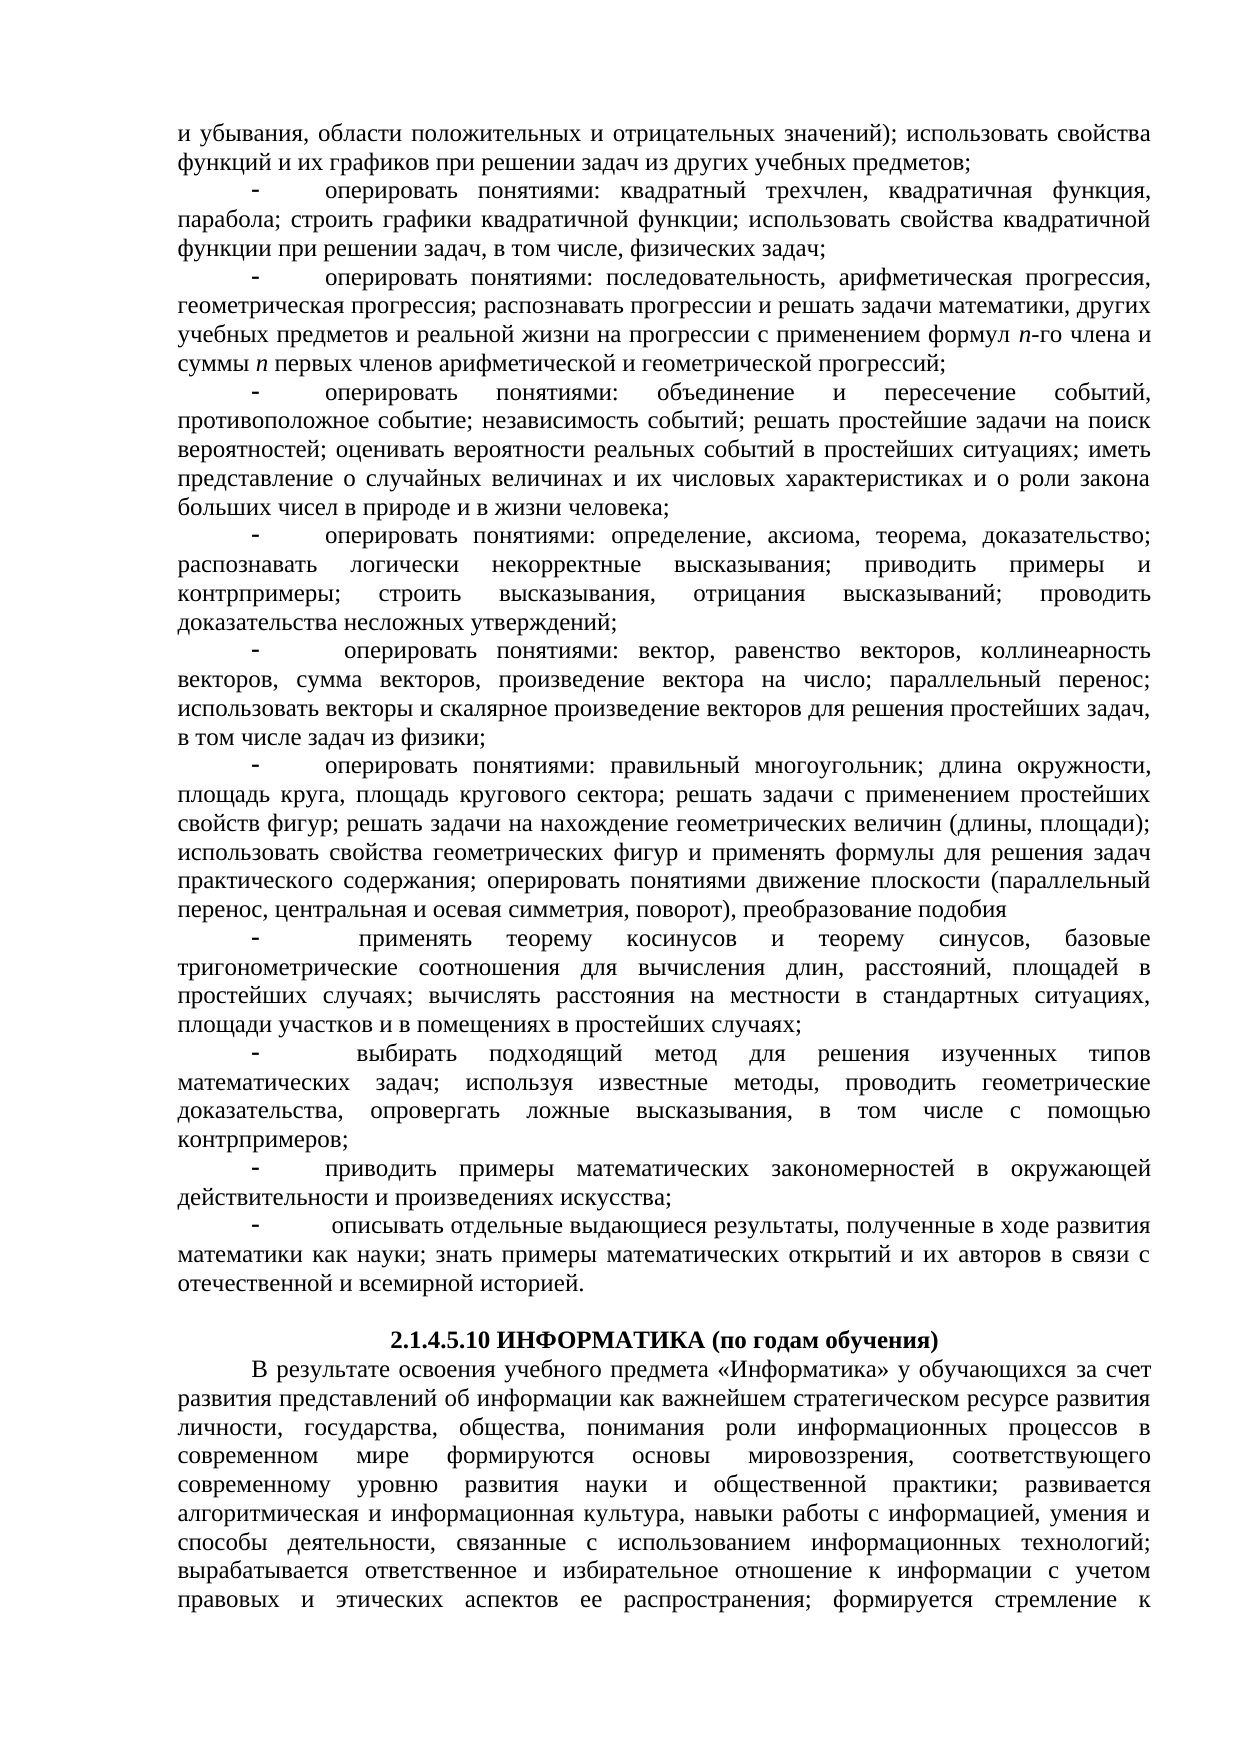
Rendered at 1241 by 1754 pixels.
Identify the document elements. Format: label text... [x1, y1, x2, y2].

list применять теорему косинусов и теорему синусов, базовые тригонометрические соотношения для вычисления длин, расстояний, площадей в простейших случаях; вычислять расстояния на местности в стандартных ситуациях, площади участков и в помещениях в простейших случаях; [177, 923, 1152, 1038]
list оперировать понятиями: объединение и пересечение событий, противоположное событие; независимость событий; решать простейшие задачи на поиск вероятностей; оценивать вероятности реальных событий в простейших ситуациях; иметь представление о случайных величинах и их числовых характеристиках и о роли закона больших чисел в природе и в жизни человека; [177, 377, 1152, 521]
list оперировать понятиями: определение, аксиома, теорема, доказательство; распознавать логически некорректные высказывания; приводить примеры и контрпримеры; строить высказывания, отрицания высказываний; проводить доказательства несложных утверждений; [177, 521, 1152, 636]
list приводить примеры математических закономерностей в окружающей действительности и произведениях искусства; [177, 1153, 1152, 1211]
list оперировать понятиями: последовательность, арифметическая прогрессия, геометрическая прогрессия; распознавать прогрессии и решать задачи математики, других учебных предметов и реальной жизни на прогрессии с применением формул n-го члена и суммы n первых членов арифметической и геометрической прогрессий; [177, 262, 1152, 377]
list оперировать понятиями: правильный многоугольник; длина окружности, площадь круга, площадь кругового сектора; решать задачи с применением простейших свойств фигур; решать задачи на нахождение геометрических величин (длины, площади); использовать свойства геометрических фигур и применять формулы для решения задач практического содержания; оперировать понятиями движение плоскости (параллельный перенос, центральная и осевая симметрия, поворот), преобразование подобия [177, 751, 1152, 923]
list выбирать подходящий метод для решения изученных типов математических задач; используя известные методы, проводить геометрические доказательства, опровергать ложные высказывания, в том числе с помощью контрпримеров; [177, 1038, 1152, 1153]
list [177, 118, 1152, 176]
list описывать отдельные выдающиеся результаты, полученные в ходе развития математики как науки; знать примеры математических открытий и их авторов в связи с отечественной и всемирной историей. [177, 1211, 1152, 1297]
list оперировать понятиями: вектор, равенство векторов, коллинеарность векторов, сумма векторов, произведение вектора на число; параллельный перенос; использовать векторы и скалярное произведение векторов для решения простейших задач, в том числе задач из физики; [177, 636, 1152, 751]
list оперировать понятиями: квадратный трехчлен, квадратичная функция, парабола; строить графики квадратичной функции; использовать свойства квадратичной функции при решении задач, в том числе, физических задач; [177, 176, 1152, 262]
subtitle 2.1.4.5.10 ИНФОРМАТИКА (по годам обучения) [177, 1326, 1152, 1354]
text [177, 1354, 1152, 1613]
